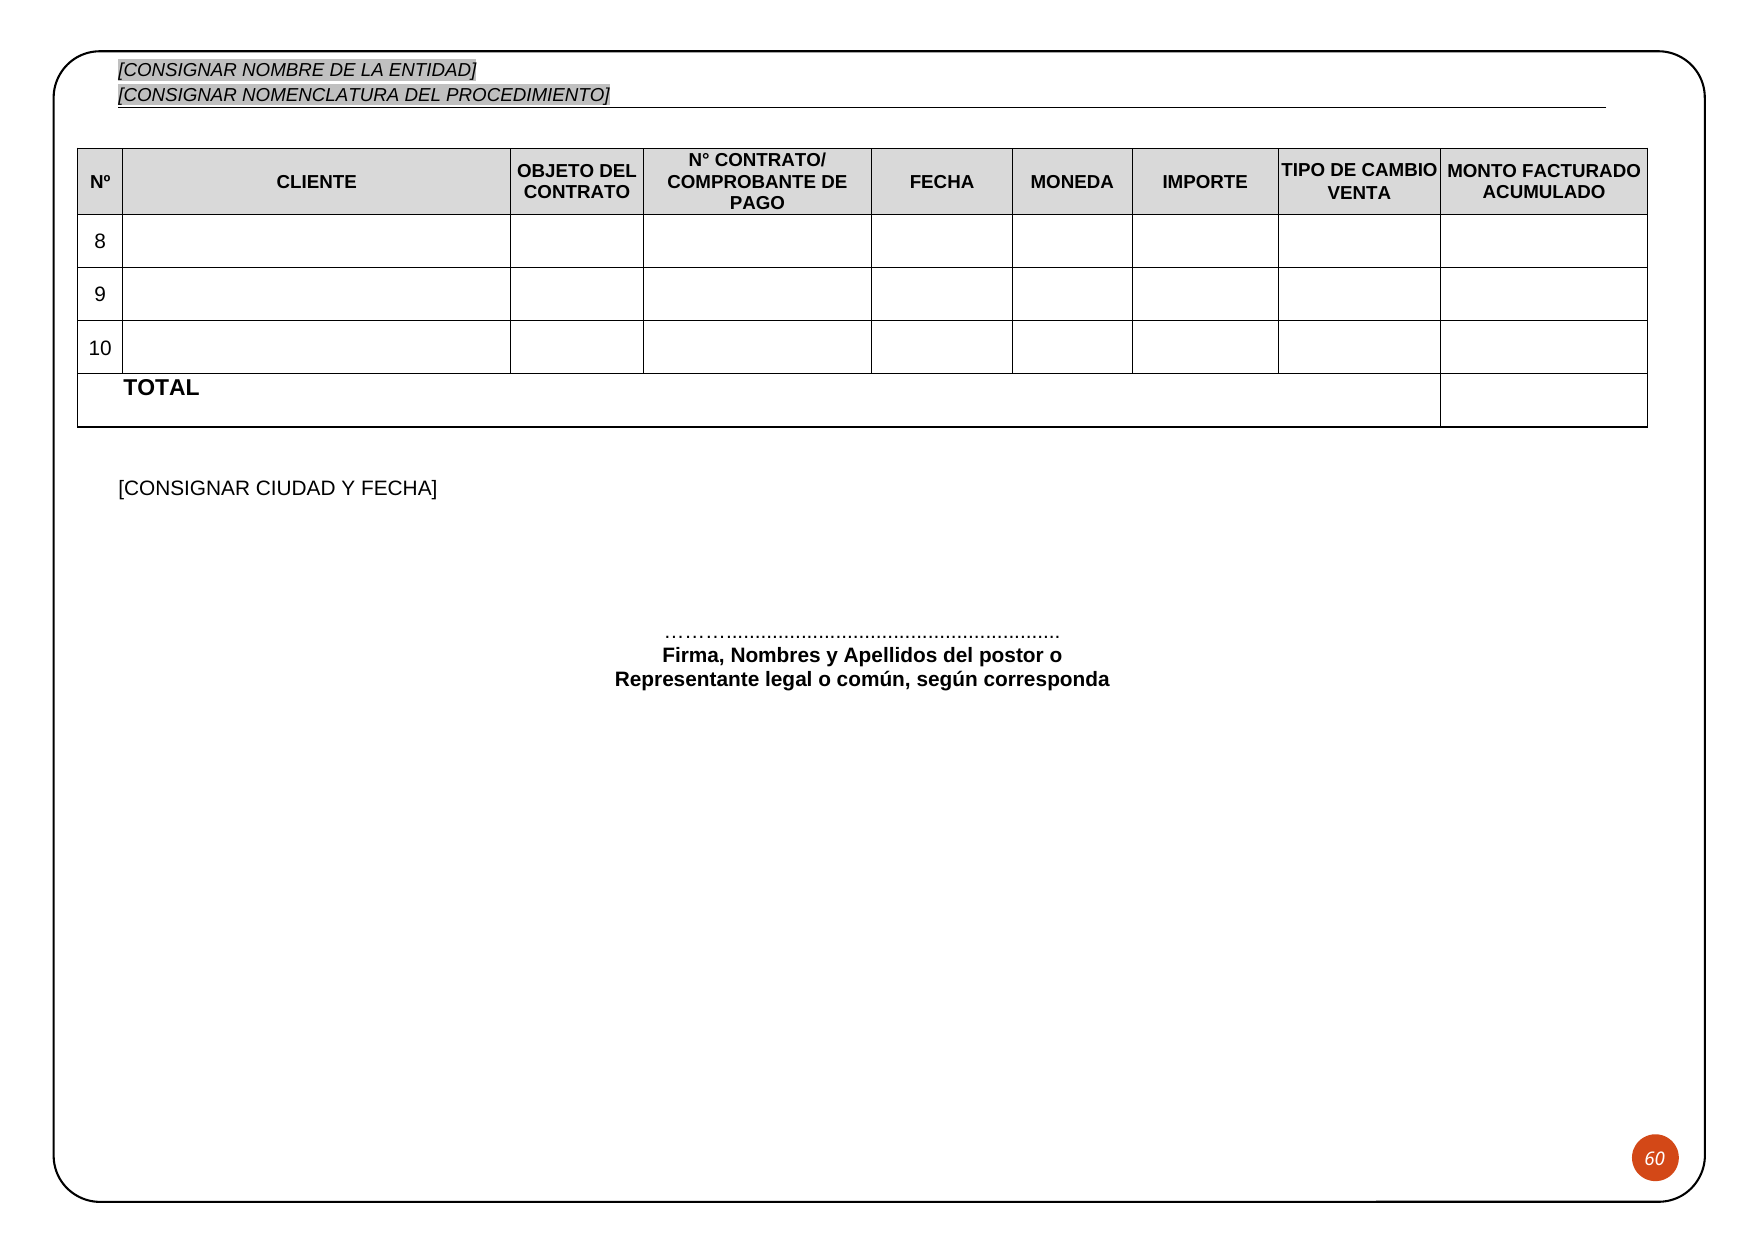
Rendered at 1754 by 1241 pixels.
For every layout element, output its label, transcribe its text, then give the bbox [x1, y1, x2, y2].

table_cell [1013, 215, 1132, 267]
table_cell 9 [78, 268, 122, 320]
table_cell [872, 321, 1012, 373]
table_cell [78, 374, 122, 426]
text Representante legal o común, según corresponda [118, 667, 1606, 691]
table_cell [644, 321, 871, 373]
text Firma, Nombres y Apellidos del postor o [118, 643, 1606, 667]
table_cell [644, 215, 871, 267]
table_cell [123, 321, 510, 373]
table_cell [1279, 321, 1440, 373]
table_cell 8 [78, 215, 122, 267]
table_header OBJETO DEL CONTRATO [511, 149, 643, 214]
table_cell [1013, 321, 1132, 373]
table_header Nº [78, 149, 122, 214]
table_cell [872, 215, 1012, 267]
table_cell [872, 268, 1012, 320]
text ……….......................................................... [118, 619, 1606, 643]
table_header MONTO FACTURADO ACUMULADO [1441, 149, 1647, 214]
table_cell TOTAL [123, 374, 1440, 426]
table_header IMPORTE [1133, 149, 1278, 214]
table_header FECHA [872, 149, 1012, 214]
table_cell [1441, 215, 1647, 267]
table_cell [644, 268, 871, 320]
table_cell [1441, 321, 1647, 373]
table_header N° CONTRATO/ COMPROBANTE DE PAGO [644, 149, 871, 214]
table_cell [511, 321, 643, 373]
table_header CLIENTE [123, 149, 510, 214]
table_cell 10 [78, 321, 122, 373]
table_cell [1133, 215, 1278, 267]
table_cell [1133, 268, 1278, 320]
table_cell [1279, 268, 1440, 320]
table_cell [1441, 374, 1647, 426]
table_cell [1279, 215, 1440, 267]
table_cell [123, 268, 510, 320]
table_header MONEDA [1013, 149, 1132, 214]
table_header TIPO DE CAMBIO VENTA [1279, 149, 1440, 214]
table_cell [511, 215, 643, 267]
table_cell [1013, 268, 1132, 320]
table_cell [511, 268, 643, 320]
text [CONSIGNAR CIUDAD Y FECHA] [118, 475, 1606, 499]
table_cell [1133, 321, 1278, 373]
table_cell [123, 215, 510, 267]
table_cell [1441, 268, 1647, 320]
